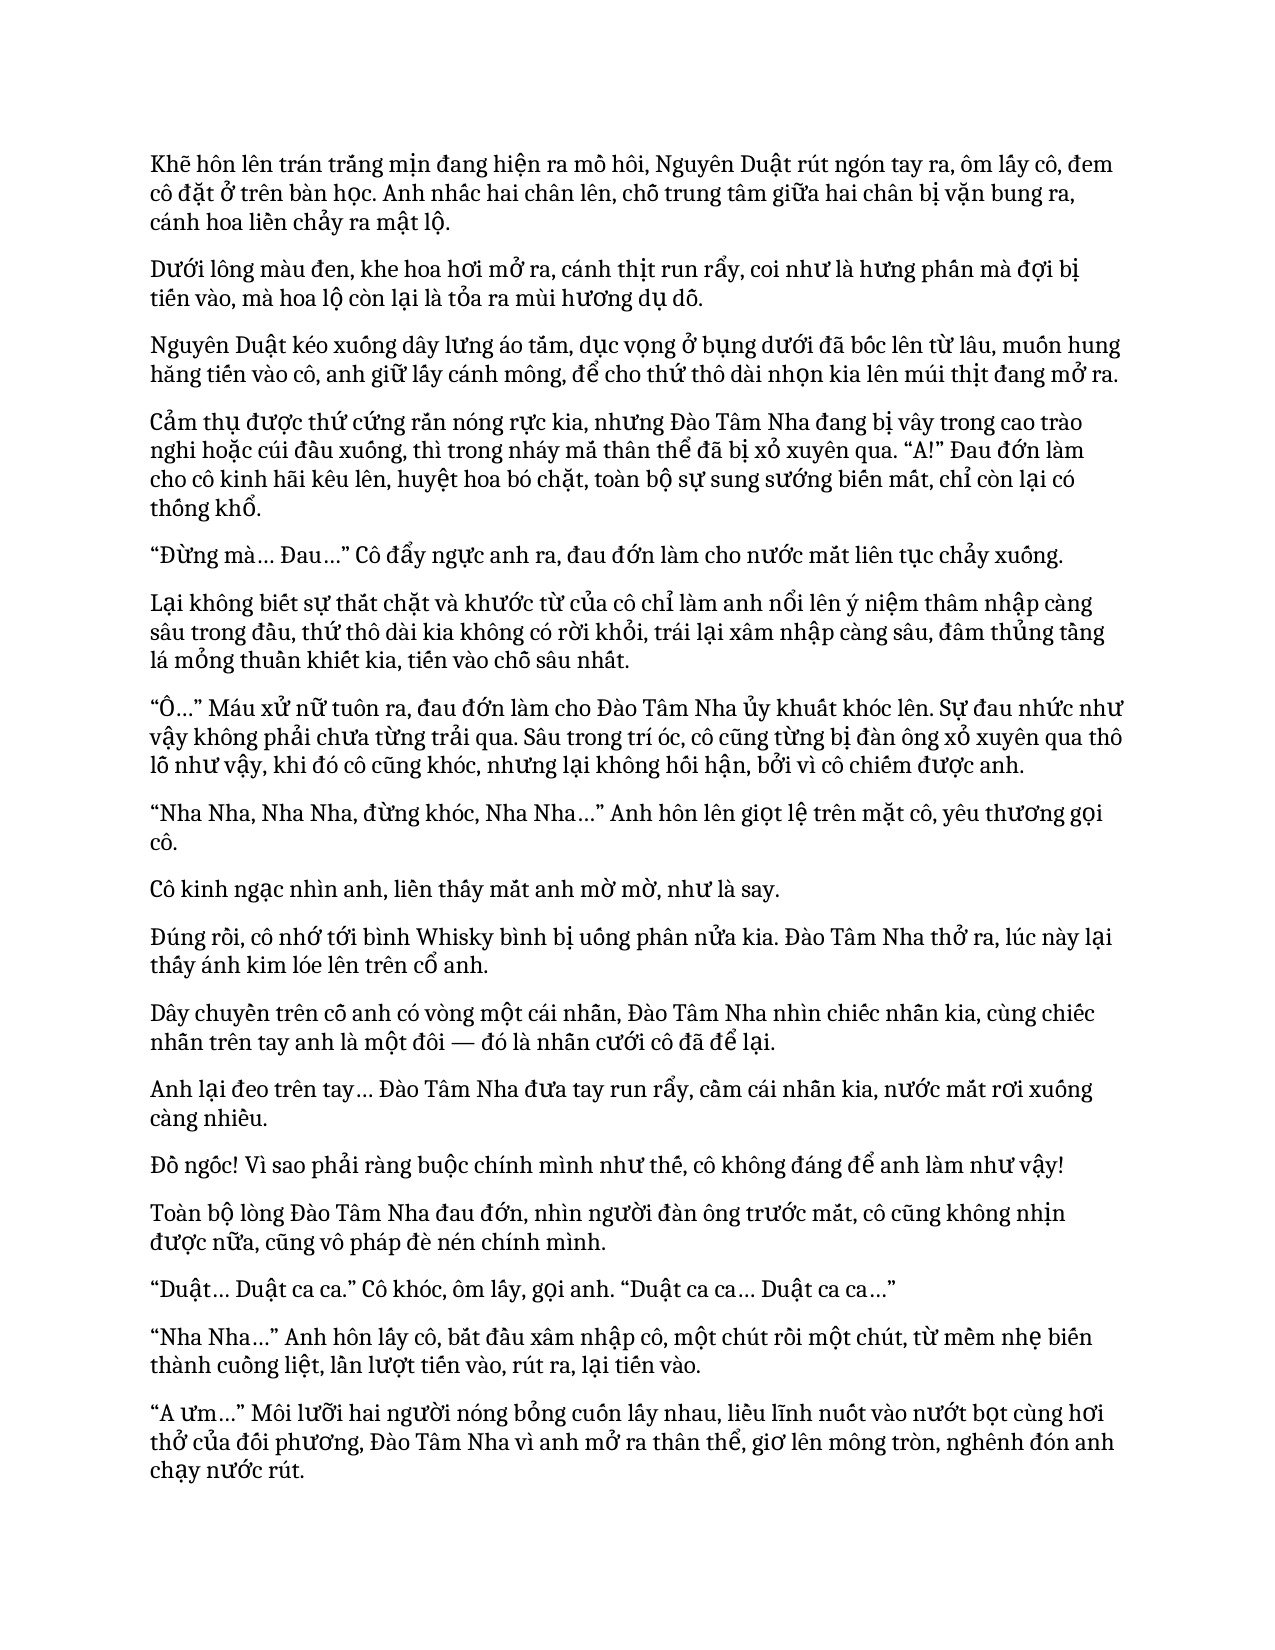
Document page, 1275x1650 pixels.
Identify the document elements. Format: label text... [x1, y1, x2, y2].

text Đúng rồi, cô nhớ tới bình Whisky bình bị uống phân nửa kia. Đào Tâm Nha thở ra, lúc này lại thấy ánh kim lóe lên trên cổ anh. [150, 922, 1125, 980]
text “Duật… Duật ca ca.” Cô khóc, ôm lấy, gọi anh. “Duật ca ca… Duật ca ca…” [150, 1275, 1125, 1304]
text “Nha Nha, Nha Nha, đừng khóc, Nha Nha…” Anh hôn lên giọt lệ trên mặt cô, yêu thương gọi cô. [150, 799, 1125, 856]
text Cảm thụ được thứ cứng rắn nóng rực kia, nhưng Đào Tâm Nha đang bị vây trong cao trào nghi hoặc cúi đầu xuống, thì trong nháy mắ thân thể đã bị xỏ xuyên qua. “A!” Đau đớn làm cho cô kinh hãi kêu lên, huyệt hoa bó chặt, toàn bộ sự sung sướng biến mất, chỉ còn lại có thống khổ. [150, 407, 1125, 522]
text “A ưm…” Môi lưỡi hai người nóng bỏng cuốn lấy nhau, liều lĩnh nuốt vào nướt bọt cùng hơi thở của đối phương, Đào Tâm Nha vì anh mở ra thân thể, giơ lên mông tròn, nghênh đón anh chạy nước rút. [150, 1399, 1125, 1485]
text “Nha Nha…” Anh hôn lấy cô, bắt đầu xâm nhập cô, một chút rồi một chút, từ mềm nhẹ biến thành cuồng liệt, lần lượt tiến vào, rút ra, lại tiến vào. [150, 1322, 1125, 1380]
text Đồ ngốc! Vì sao phải ràng buộc chính mình như thế, cô không đáng để anh làm như vậy! [150, 1151, 1125, 1180]
text Nguyên Duật kéo xuống dây lưng áo tắm, dục vọng ở bụng dưới đã bốc lên từ lâu, muốn hung hăng tiến vào cô, anh giữ lấy cánh mông, để cho thứ thô dài nhọn kia lên múi thịt đang mở ra. [150, 331, 1125, 389]
text Cô kinh ngạc nhìn anh, liền thấy mắt anh mờ mờ, như là say. [150, 875, 1125, 904]
text Toàn bộ lòng Đào Tâm Nha đau đớn, nhìn người đàn ông trước mắt, cô cũng không nhịn được nữa, cũng vô pháp đè nén chính mình. [150, 1199, 1125, 1256]
text “Ô…” Máu xử nữ tuôn ra, đau đớn làm cho Đào Tâm Nha ủy khuất khóc lên. Sự đau nhức như vậy không phải chưa từng trải qua. Sâu trong trí óc, cô cũng từng bị đàn ông xỏ xuyên qua thô lỗ như vậy, khi đó cô cũng khóc, nhưng lại không hối hận, bởi vì cô chiếm được anh. [150, 694, 1125, 780]
text Khẽ hôn lên trán trắng mịn đang hiện ra mồ hôi, Nguyên Duật rút ngón tay ra, ôm lấy cô, đem cô đặt ở trên bàn học. Anh nhấc hai chân lên, chỗ trung tâm giữa hai chân bị vặn bung ra, cánh hoa liền chảy ra mật lộ. [150, 150, 1125, 236]
text Dưới lông màu đen, khe hoa hơi mở ra, cánh thịt run rẩy, coi như là hưng phấn mà đợi bị tiến vào, mà hoa lộ còn lại là tỏa ra mùi hương dụ dỗ. [150, 255, 1125, 312]
text Lại không biết sự thắt chặt và khước từ của cô chỉ làm anh nổi lên ý niệm thâm nhập càng sâu trong đầu, thứ thô dài kia không có rời khỏi, trái lại xâm nhập càng sâu, đâm thủng tầng lá mỏng thuần khiết kia, tiến vào chỗ sâu nhất. [150, 589, 1125, 675]
text Dây chuyền trên cỗ anh có vòng một cái nhẫn, Đào Tâm Nha nhìn chiếc nhẫn kia, cùng chiếc nhẫn trên tay anh là một đôi — đó là nhẫn cưới cô đã để lại. [150, 999, 1125, 1056]
text “Đừng mà… Đau…” Cô đẩy ngực anh ra, đau đớn làm cho nước mắt liên tục chảy xuống. [150, 541, 1125, 570]
text Anh lại đeo trên tay… Đào Tâm Nha đưa tay run rẩy, cầm cái nhẫn kia, nước mắt rơi xuống càng nhiều. [150, 1075, 1125, 1132]
